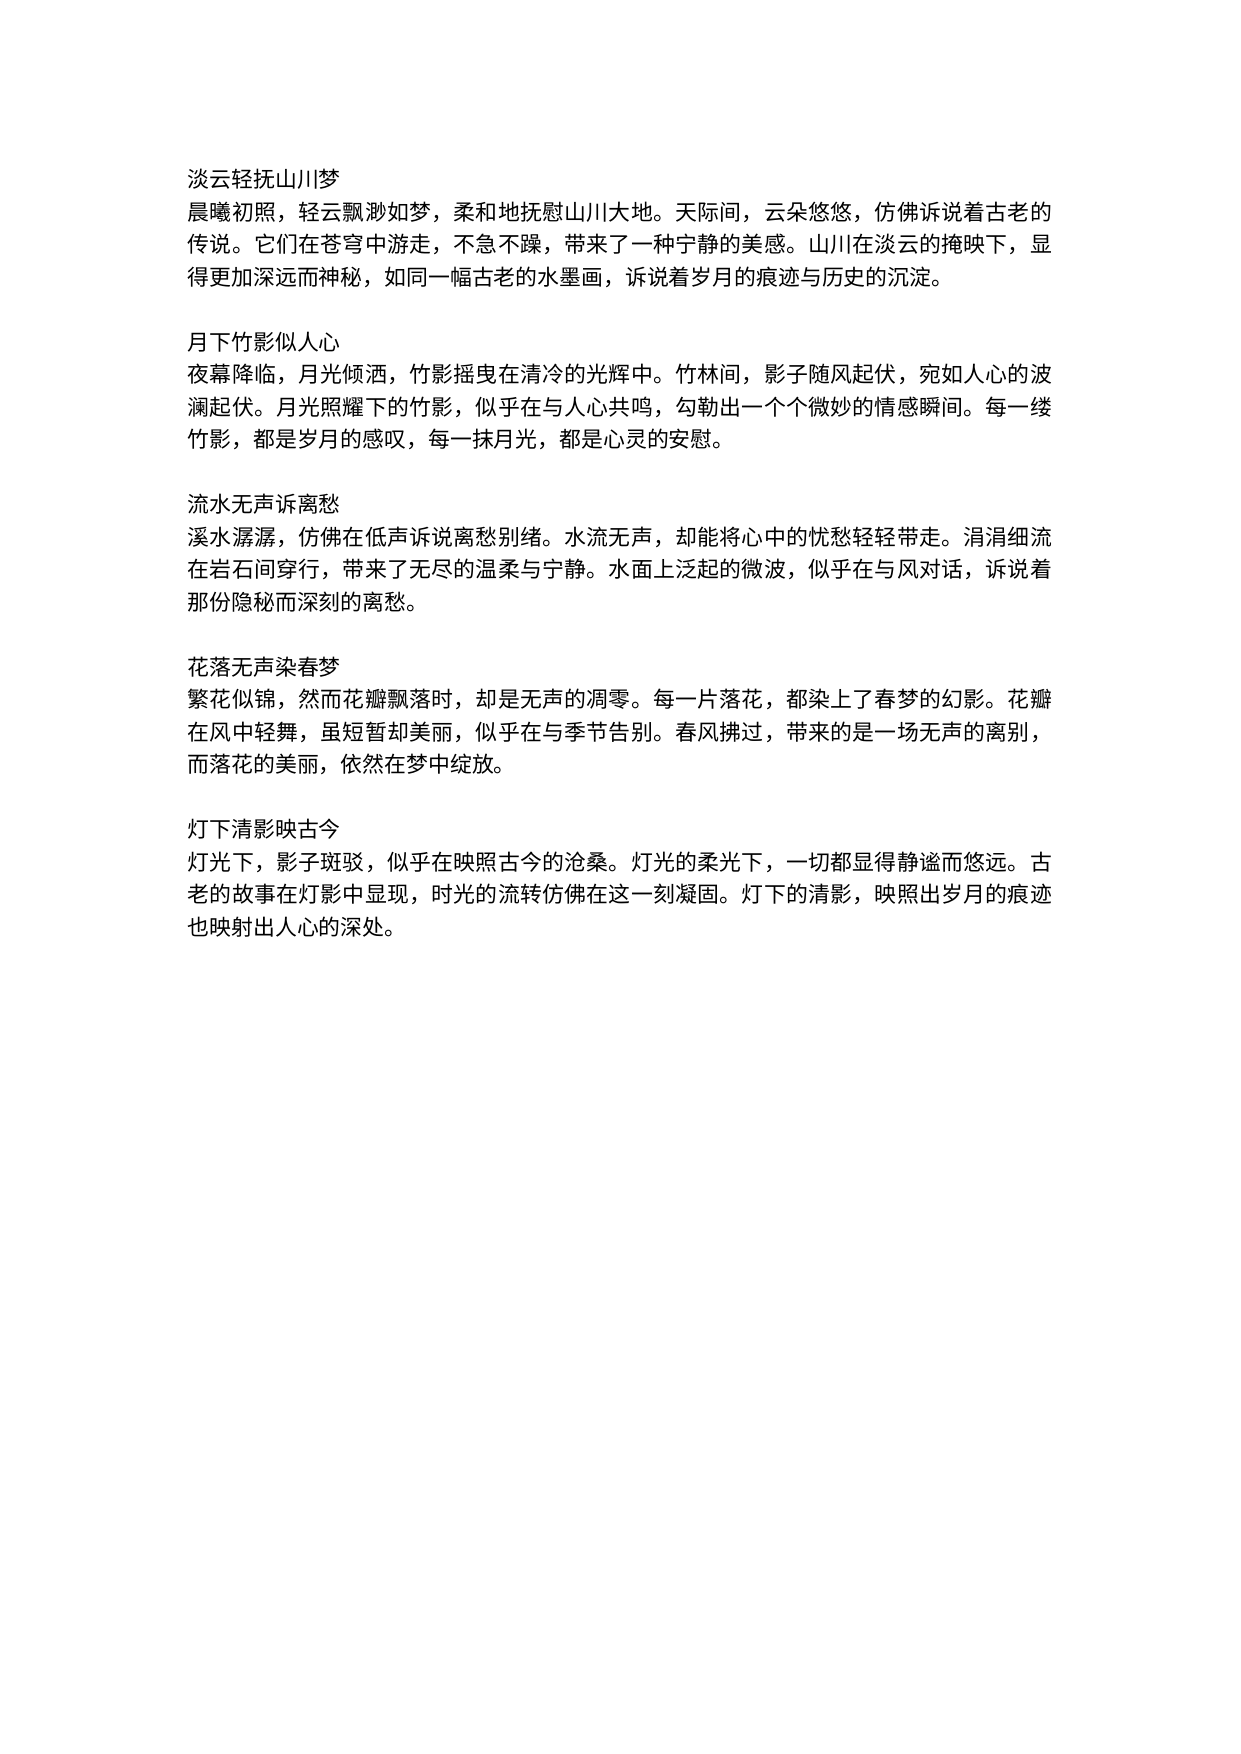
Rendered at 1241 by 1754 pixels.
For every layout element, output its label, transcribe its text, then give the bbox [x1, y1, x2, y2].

text 灯光下，影子斑驳，似乎在映照古今的沧桑。灯光的柔光下，一切都显得静谧而悠远。古老的故事在灯影中显现，时光的流转仿佛在这一刻凝固。灯下的清影，映照出岁月的痕迹，也映射出人心的深处。 [187, 844, 1053, 942]
text 流水无声诉离愁 [187, 487, 1053, 519]
text 花落无声染春梦 [187, 649, 1053, 682]
text 晨曦初照，轻云飘渺如梦，柔和地抚慰山川大地。天际间，云朵悠悠，仿佛诉说着古老的传说。它们在苍穹中游走，不急不躁，带来了一种宁静的美感。山川在淡云的掩映下，显得更加深远而神秘，如同一幅古老的水墨画，诉说着岁月的痕迹与历史的沉淀。 [187, 194, 1053, 292]
text 灯下清影映古今 [187, 812, 1053, 844]
text 夜幕降临，月光倾洒，竹影摇曳在清冷的光辉中。竹林间，影子随风起伏，宛如人心的波澜起伏。月光照耀下的竹影，似乎在与人心共鸣，勾勒出一个个微妙的情感瞬间。每一缕竹影，都是岁月的感叹，每一抹月光，都是心灵的安慰。 [187, 357, 1053, 454]
text 月下竹影似人心 [187, 324, 1053, 357]
text 淡云轻抚山川梦 [187, 162, 1053, 194]
text 繁花似锦，然而花瓣飘落时，却是无声的凋零。每一片落花，都染上了春梦的幻影。花瓣在风中轻舞，虽短暂却美丽，似乎在与季节告别。春风拂过，带来的是一场无声的离别，而落花的美丽，依然在梦中绽放。 [187, 682, 1053, 779]
text 溪水潺潺，仿佛在低声诉说离愁别绪。水流无声，却能将心中的忧愁轻轻带走。涓涓细流，在岩石间穿行，带来了无尽的温柔与宁静。水面上泛起的微波，似乎在与风对话，诉说着那份隐秘而深刻的离愁。 [187, 519, 1053, 617]
